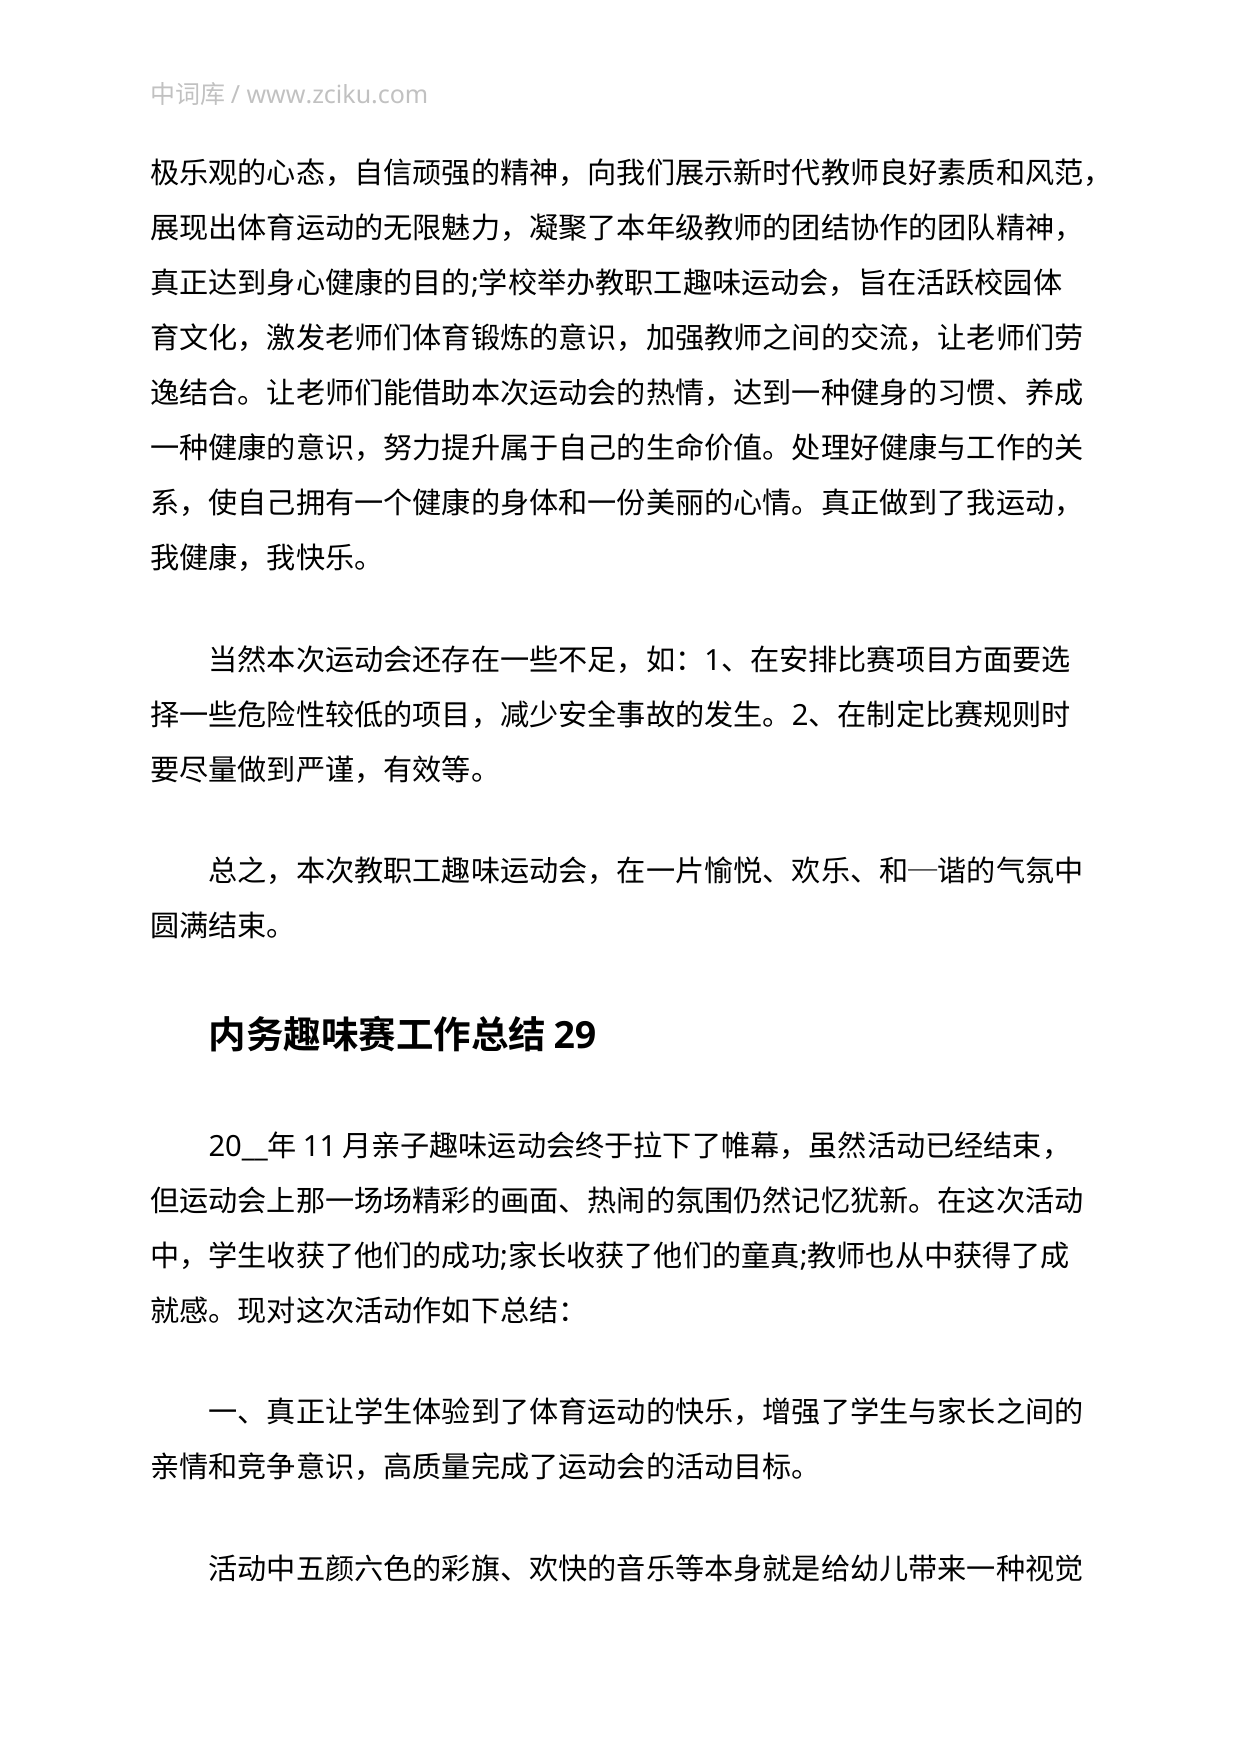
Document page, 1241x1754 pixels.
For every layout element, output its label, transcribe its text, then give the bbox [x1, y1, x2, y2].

text 总之，本次教职工趣味运动会，在一片愉悦、欢乐、和─谐的气氛中圆满结束。 [150, 848, 1090, 945]
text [150, 1546, 1090, 1588]
text 一、真正让学生体验到了体育运动的快乐，增强了学生与家长之间的亲情和竞争意识，高质量完成了运动会的活动目标。 [150, 1389, 1090, 1486]
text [150, 150, 1090, 577]
text 内务趣味赛工作总结29 [150, 1004, 1090, 1059]
text 20__年11月亲子趣味运动会终于拉下了帷幕，虽然活动已经结束，但运动会上那一场场精彩的画面、热闹的氛围仍然记忆犹新。在这次活动中，学生收获了他们的成功;家长收获了他们的童真;教师也从中获得了成就感。现对这次活动作如下总结： [150, 1122, 1090, 1329]
text 当然本次运动会还存在一些不足，如：1、在安排比赛项目方面要选择一些危险性较低的项目，减少安全事故的发生。2、在制定比赛规则时要尽量做到严谨，有效等。 [150, 636, 1090, 788]
